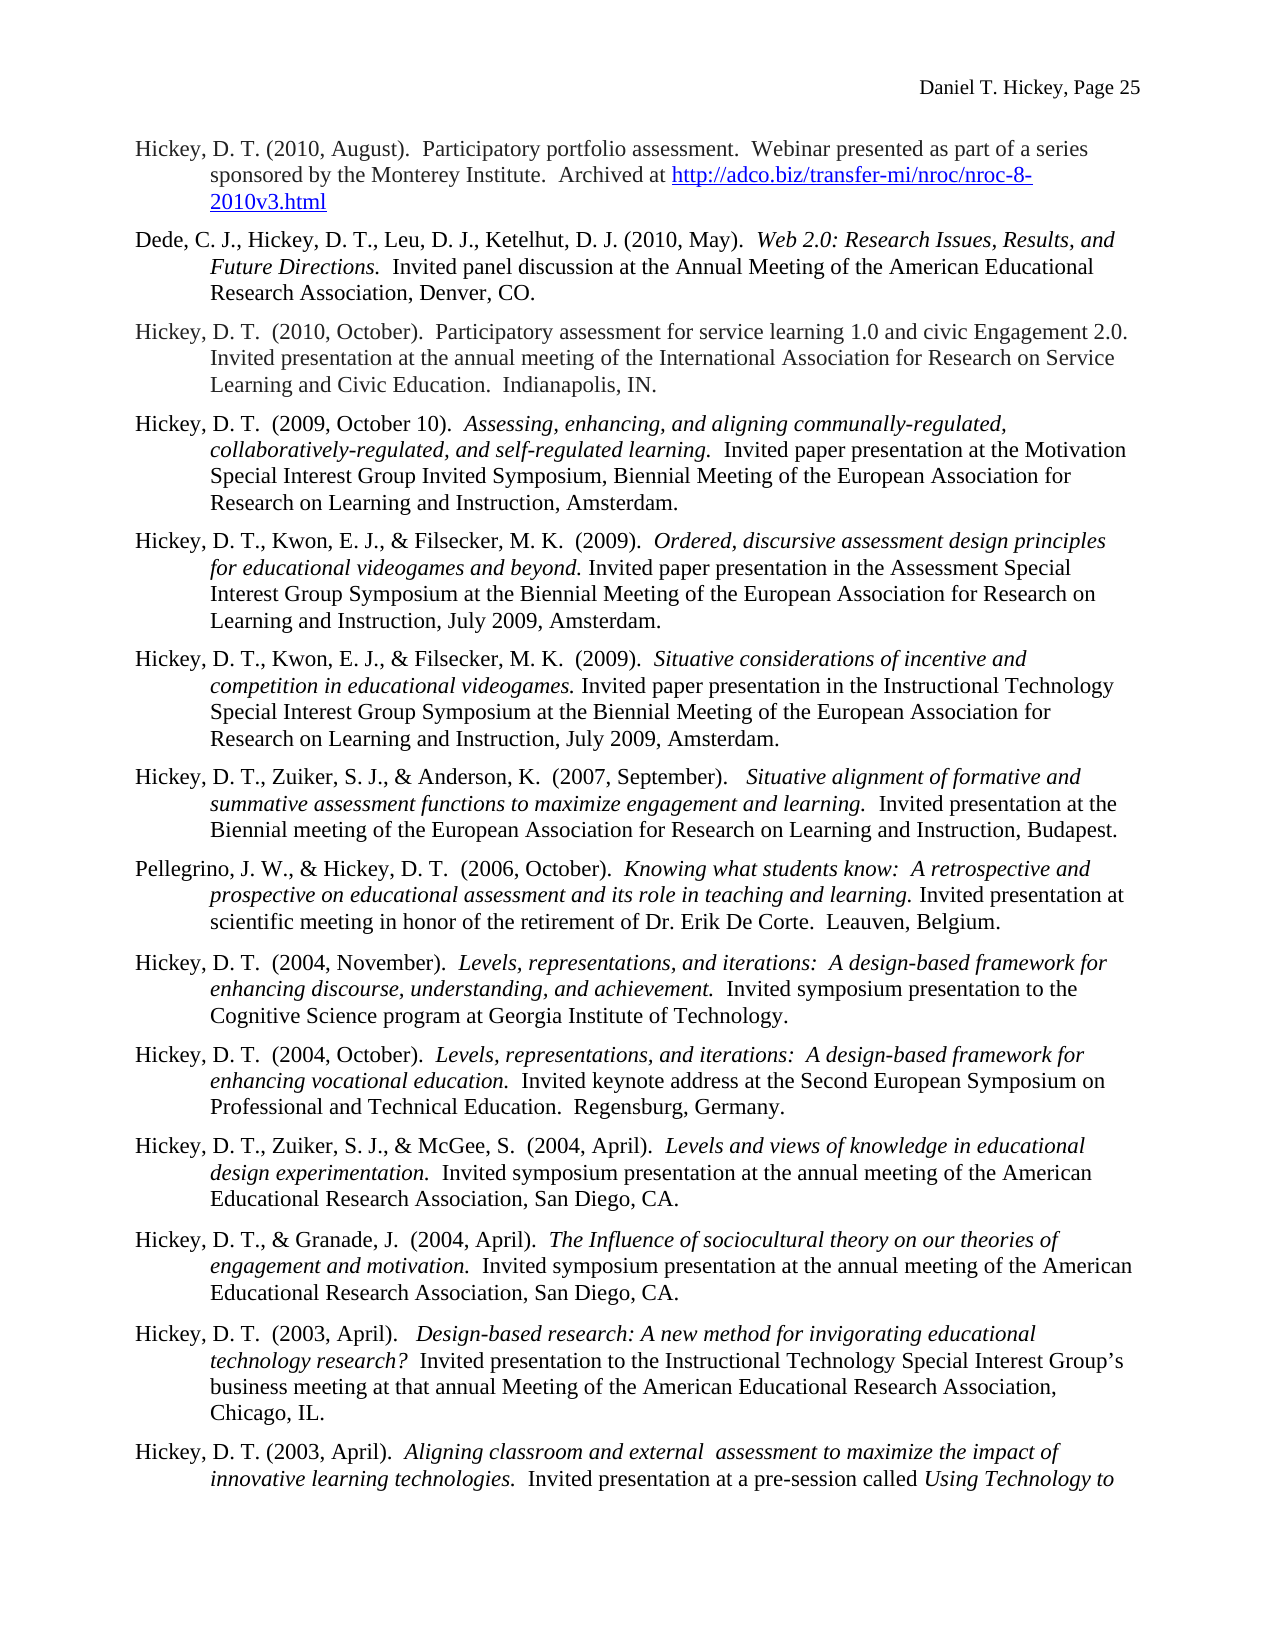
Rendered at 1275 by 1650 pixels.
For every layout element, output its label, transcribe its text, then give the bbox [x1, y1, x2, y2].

text Hickey, D. T., Kwon, E. J., & Filsecker, M. K. (2009). Ordered, discursive assessment design principles for educational videogames and beyond. Invited paper presentation in the Assessment Special Interest Group Symposium at the Biennial Meeting of the European Association for Research on Learning and Instruction, July 2009, Amsterdam. [135, 528, 1140, 633]
text Hickey, D. T. (2004, November). Levels, representations, and iterations: A design-based framework for enhancing discourse, understanding, and achievement. Invited symposium presentation to the Cognitive Science program at Georgia Institute of Technology. [135, 949, 1140, 1028]
text Dede, C. J., Hickey, D. T., Leu, D. J., Ketelhut, D. J. (2010, May). Web 2.0: Research Issues, Results, and Future Directions. Invited panel discussion at the Annual Meeting of the American Educational Research Association, Denver, CO. [135, 227, 1138, 306]
text Hickey, D. T., Kwon, E. J., & Filsecker, M. K. (2009). Situative considerations of incentive and competition in educational videogames. Invited paper presentation in the Instructional Technology Special Interest Group Symposium at the Biennial Meeting of the European Association for Research on Learning and Instruction, July 2009, Amsterdam. [135, 646, 1140, 751]
text Hickey, D. T., Zuiker, S. J., & Anderson, K. (2007, September). Situative alignment of formative and summative assessment functions to maximize engagement and learning. Invited presentation at the Biennial meeting of the European Association for Research on Learning and Instruction, Budapest. [135, 763, 1138, 842]
text Hickey, D. T. (2003, April). Design-based research: A new method for invigorating educational technology research? Invited presentation to the Instructional Technology Special Interest Group’s business meeting at that annual Meeting of the American Educational Research Association, Chicago, IL. [135, 1320, 1140, 1426]
text Hickey, D. T. (2010, October). Participatory assessment for service learning 1.0 and civic Engagement 2.0. Invited presentation at the annual meeting of the International Association for Research on Service Learning and Civic Education. Indianapolis, IN. [135, 318, 1140, 397]
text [135, 1438, 1140, 1491]
text Pellegrino, J. W., & Hickey, D. T. (2006, October). Knowing what students know: A retrospective and prospective on educational assessment and its role in teaching and learning. Invited presentation at scientific meeting in honor of the retirement of Dr. Erik De Corte. Leauven, Belgium. [135, 855, 1140, 934]
text Hickey, D. T. (2010, August). Participatory portfolio assessment. Webinar presented as part of a series sponsored by the Monterey Institute. Archived at http://adco.biz/transfer-mi/nroc/nroc-8-2010v3.html [135, 135, 1140, 214]
text Hickey, D. T. (2009, October 10). Assessing, enhancing, and aligning communally-regulated, collaboratively-regulated, and self-regulated learning. Invited paper presentation at the Motivation Special Interest Group Invited Symposium, Biennial Meeting of the European Association for Research on Learning and Instruction, Amsterdam. [135, 410, 1140, 515]
text Hickey, D. T. (2004, October). Levels, representations, and iterations: A design-based framework for enhancing vocational education. Invited keynote address at the Second European Symposium on Professional and Technical Education. Regensburg, Germany. [135, 1041, 1140, 1120]
text Hickey, D. T., & Granade, J. (2004, April). The Influence of sociocultural theory on our theories of engagement and motivation. Invited symposium presentation at the annual meeting of the American Educational Research Association, San Diego, CA. [135, 1226, 1140, 1305]
text Hickey, D. T., Zuiker, S. J., & McGee, S. (2004, April). Levels and views of knowledge in educational design experimentation. Invited symposium presentation at the annual meeting of the American Educational Research Association, San Diego, CA. [135, 1132, 1140, 1211]
